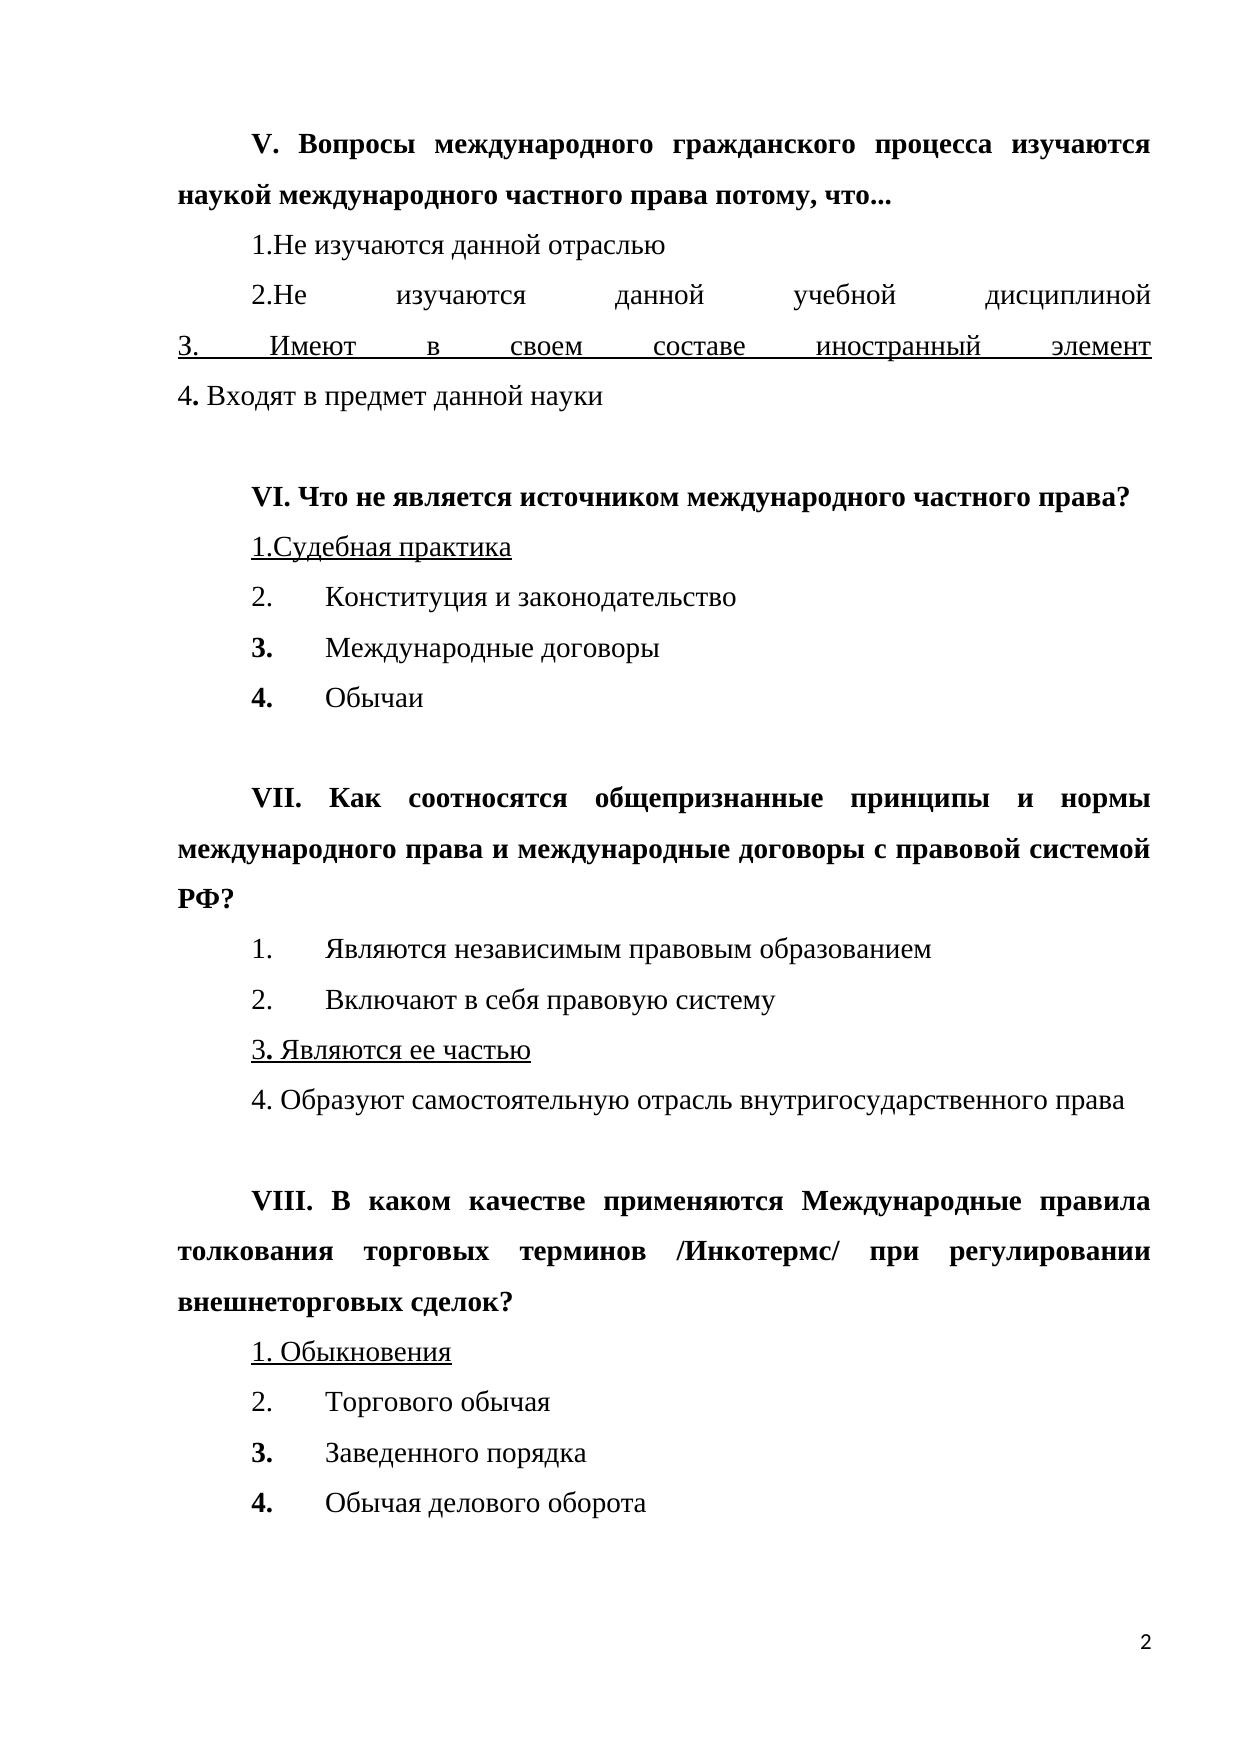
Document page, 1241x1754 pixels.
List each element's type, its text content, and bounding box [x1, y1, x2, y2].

text 2.Не изучаются данной учебной дисциплиной З. Имеют в своем составе иностранный элемент 4. Входят в предмет данной науки [177, 358, 1152, 412]
text VII. Как соотносятся общепризнанные принципы и нормы международного права и международные договоры с правовой системой РФ? [177, 781, 1152, 915]
list Являются независимым правовым образованием [177, 932, 1152, 965]
list Международные договоры [177, 630, 1152, 663]
list Включают в себя правовую систему [177, 982, 1152, 1015]
list Конституция и законодательство [177, 579, 1152, 613]
text VIII. В каком качестве применяются Международные правила толкования торговых терминов /Инкотермс/ при регулировании внешнеторговых сделок? [177, 1183, 1152, 1317]
list Обычая делового оборота [177, 1485, 1152, 1518]
text 1.Судебная практика [177, 529, 1152, 563]
text V. Вопросы международного гражданского процесса изучаются наукой международного частного права потому, что... [177, 127, 1152, 210]
text 3. Являются ее частью [177, 1032, 1152, 1066]
text VI. Что не является источником международного частного права? [177, 479, 1152, 512]
list Заведенного порядка [177, 1435, 1152, 1468]
text 1. Обыкновения [177, 1334, 1152, 1368]
list Обычаи [177, 680, 1152, 713]
list Торгового обычая [177, 1384, 1152, 1418]
text 1.Не изучаются данной отраслью [177, 227, 1152, 261]
text 2.Не изучаются данной учебной дисциплиной З. Имеют в своем составе иностранный элемент 4. Входят в предмет данной науки [177, 277, 1152, 357]
text 4. Образуют самостоятельную отрасль внутригосударственного права [177, 1082, 1152, 1116]
